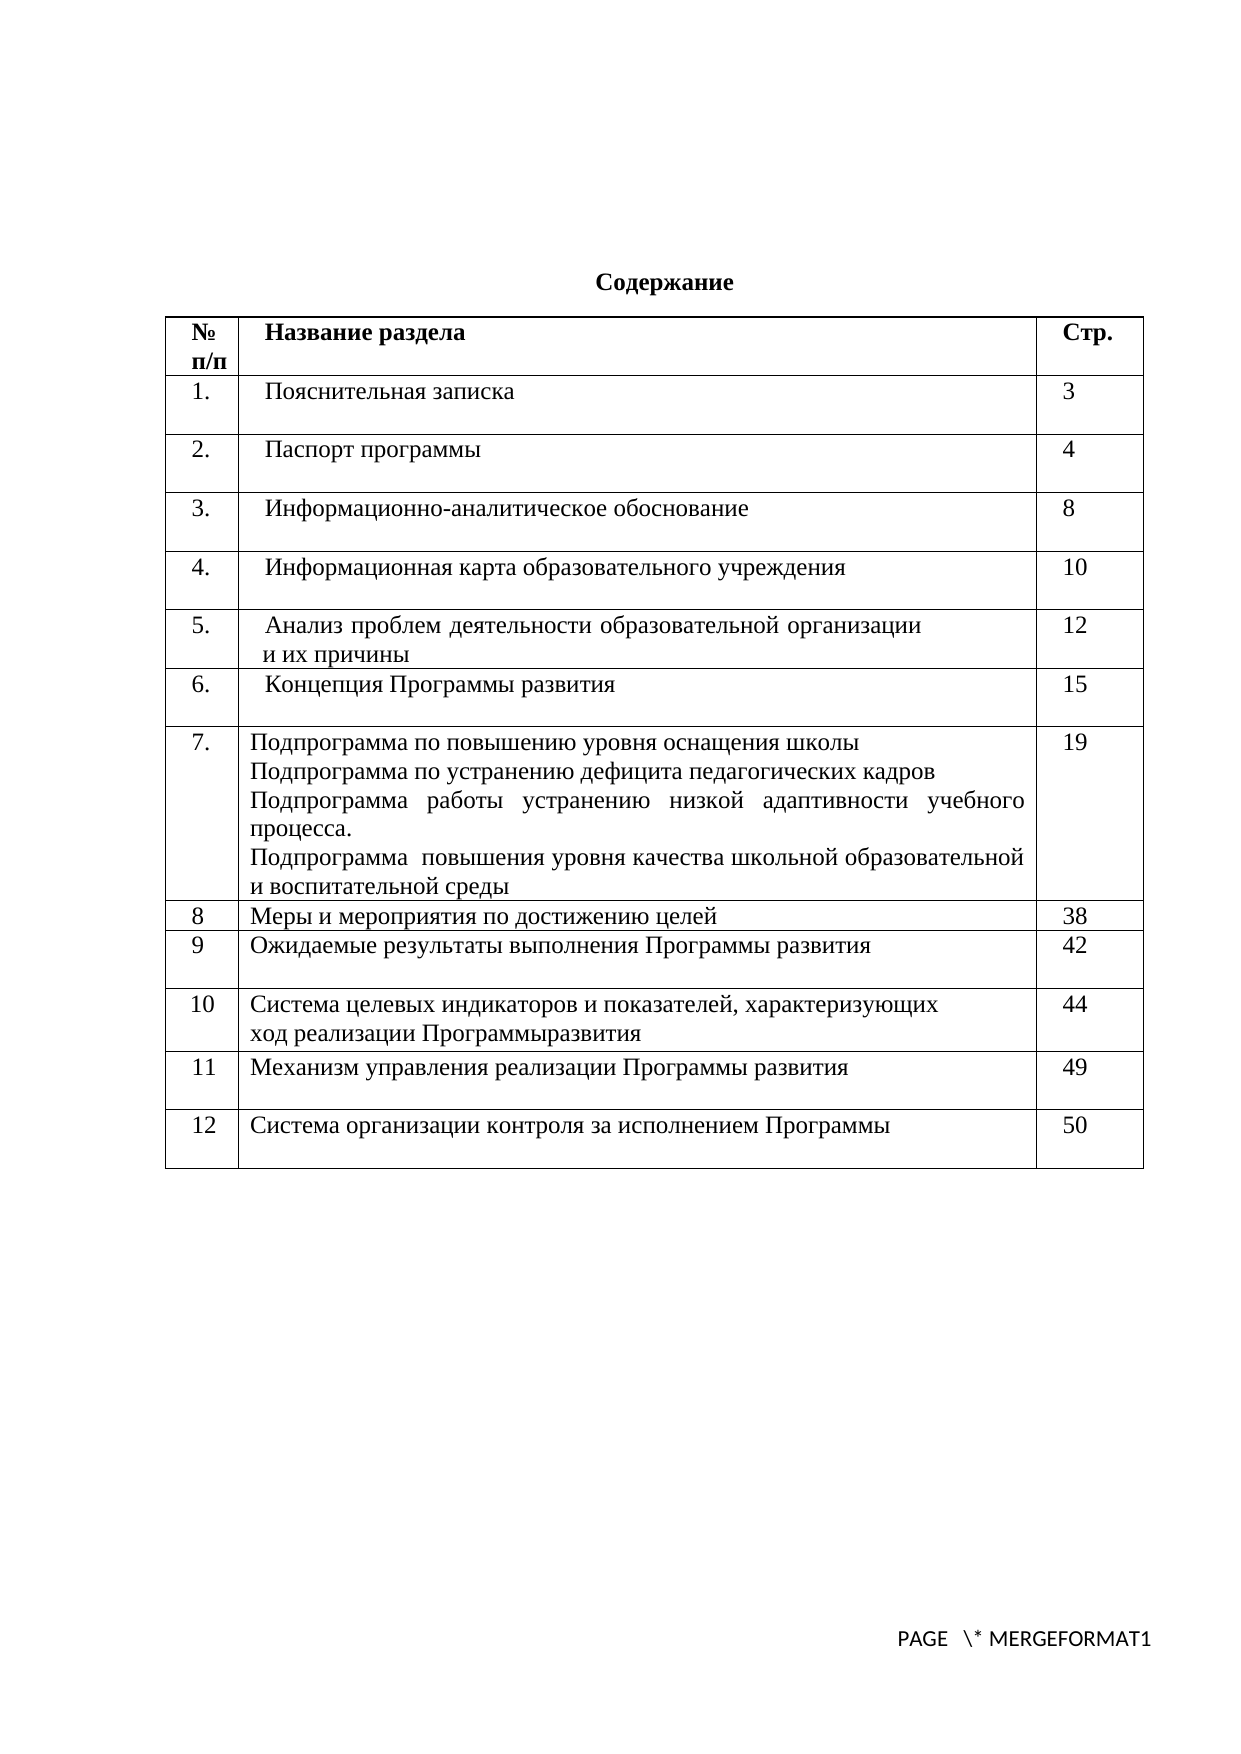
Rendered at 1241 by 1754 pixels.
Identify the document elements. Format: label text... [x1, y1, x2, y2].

table_cell Подпрограмма по повышению уровня оснащения школы Подпрограмма по устранению дефицита педагогических кадров Подпрограмма работы устранению низкой адаптивности учебного процесса. Подпрограмма повышения уровня качества школьной образовательной и воспитательной среды [239, 727, 1036, 900]
table_cell 7. [166, 727, 238, 900]
table_cell 1. [166, 376, 238, 433]
table_cell Меры и мероприятия по достижению целей [239, 901, 1036, 929]
table_cell 15 [1037, 669, 1143, 726]
table_cell 4. [166, 552, 238, 609]
table_cell Механизм управления реализации Программы развития [239, 1052, 1036, 1109]
table_cell 10 [1037, 552, 1143, 609]
table_cell Пояснительная записка [239, 376, 1036, 433]
table_cell Паспорт программы [239, 435, 1036, 492]
table_cell Ожидаемые результаты выполнения Программы развития [239, 931, 1036, 988]
table_cell 4 [1037, 435, 1143, 492]
table_cell 3 [1037, 376, 1143, 433]
table_cell 50 [1037, 1110, 1143, 1168]
table_cell 44 [1037, 989, 1143, 1051]
table_cell 8 [166, 901, 238, 929]
table_cell 12 [1037, 610, 1143, 668]
table_header Название раздела [239, 318, 1036, 375]
table_header Стр. [1037, 318, 1143, 375]
table_cell 5. [166, 610, 238, 668]
table_cell Концепция Программы развития [239, 669, 1036, 726]
table_cell 10 [166, 989, 238, 1051]
table_cell 12 [166, 1110, 238, 1168]
table_cell 3. [166, 493, 238, 551]
table_cell Информационная карта образовательного учреждения [239, 552, 1036, 609]
table_cell 38 [1037, 901, 1143, 929]
table_cell 42 [1037, 931, 1143, 988]
table_cell 9 [166, 931, 238, 988]
table_cell 11 [166, 1052, 238, 1109]
table_cell 49 [1037, 1052, 1143, 1109]
table_cell 8 [1037, 493, 1143, 551]
table_cell Система организации контроля за исполнением Программы [239, 1110, 1036, 1168]
table_cell Анализ проблем деятельности образовательной организации и их причины [239, 610, 1036, 668]
table_cell Информационно-аналитическое обоснование [239, 493, 1036, 551]
table_cell Система целевых индикаторов и показателей, характеризующих ход реализации Программыразвития [239, 989, 1036, 1051]
table_cell 19 [1037, 727, 1143, 900]
text Содержание [177, 267, 1152, 296]
table_cell 6. [166, 669, 238, 726]
table_cell 2. [166, 435, 238, 492]
table_header № п/п [166, 318, 238, 375]
